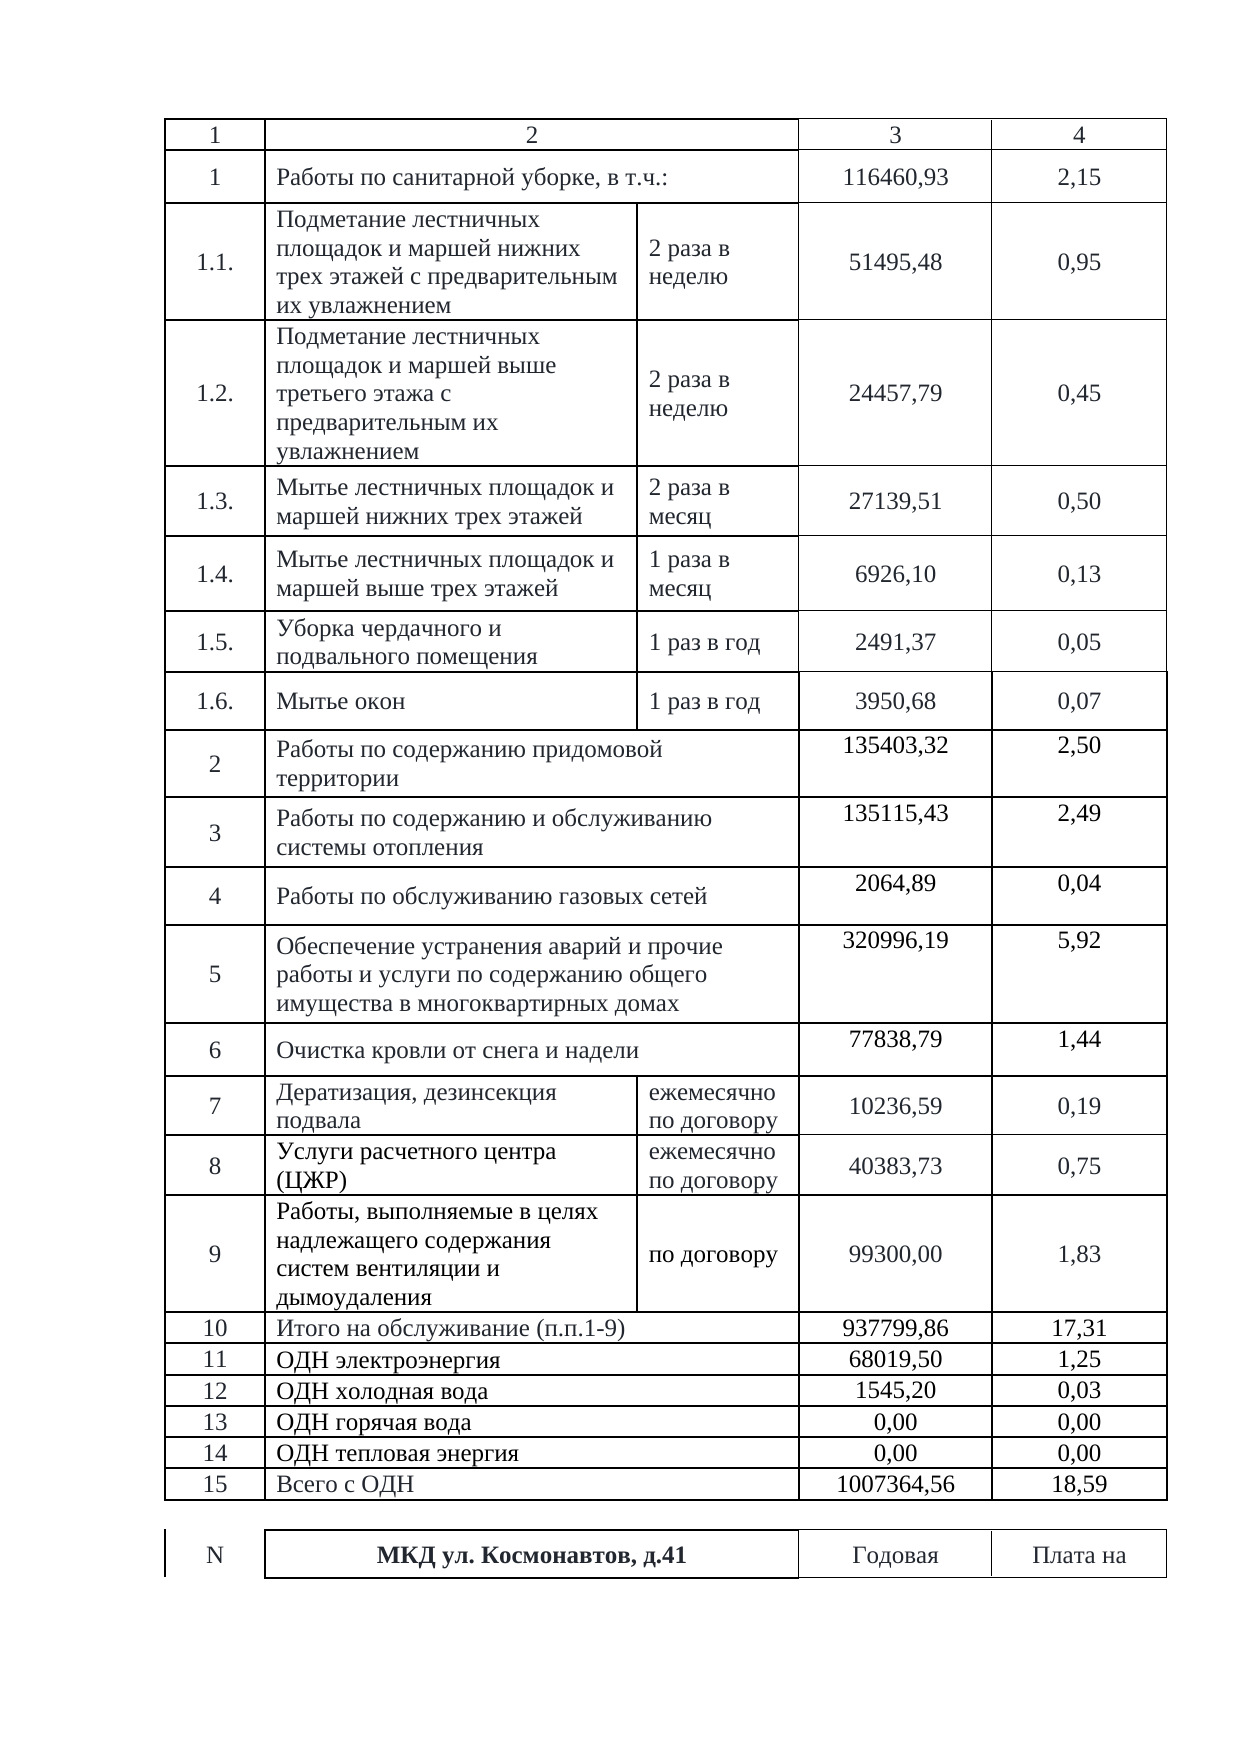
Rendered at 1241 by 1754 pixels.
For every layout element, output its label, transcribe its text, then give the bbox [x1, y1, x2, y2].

table_cell 7 [166, 1077, 264, 1134]
table_cell 2,49 [993, 798, 1166, 866]
table_cell 1 раза в месяц [638, 537, 798, 610]
table_cell 10236,59 [800, 1077, 991, 1134]
table_cell Подметание лестничных площадок и маршей выше третьего этажа с предварительным их увлажнением [266, 321, 636, 465]
table_cell 12 [166, 1376, 264, 1405]
table_cell Всего с ОДН [266, 1469, 798, 1498]
table_cell 0,45 [992, 320, 1166, 465]
table_cell 1,44 [993, 1024, 1166, 1075]
table_cell 0,00 [800, 1438, 991, 1467]
table_cell 4 [992, 119, 1166, 149]
table_cell 0,19 [993, 1077, 1166, 1134]
table_cell Работы по обслуживанию газовых сетей [266, 868, 798, 923]
table_cell 17,31 [993, 1313, 1166, 1342]
table_cell по договору [638, 1196, 798, 1311]
table_cell 77838,79 [800, 1024, 991, 1075]
table_cell 3950,68 [800, 672, 991, 728]
table_cell 1 раз в год [638, 673, 798, 728]
table_header N п/п [166, 1529, 264, 1577]
table_cell 116460,93 [799, 150, 991, 202]
table_cell Обеспечение устранения аварий и прочие работы и услуги по содержанию общего имущества в многоквартирных домах [266, 926, 798, 1022]
table_cell Работы, выполняемые в целях надлежащего содержания систем вентиляции и дымоудаления [266, 1196, 636, 1311]
table_cell Работы по содержанию придомовой территории [266, 731, 798, 796]
table_cell Итого на обслуживание (п.п.1-9) [266, 1313, 798, 1342]
table_cell 3 [166, 798, 264, 866]
table_cell 6926,10 [799, 536, 991, 610]
table_cell Подметание лестничных площадок и маршей нижних трех этажей с предварительным их увлажнением [266, 204, 636, 319]
table_cell 0,13 [992, 536, 1166, 610]
table_cell 0,95 [992, 203, 1166, 319]
table_cell 40383,73 [800, 1135, 991, 1194]
table_cell 2 [166, 731, 264, 796]
table_cell 320996,19 [800, 926, 991, 1022]
table_cell 2 раза в неделю [638, 204, 798, 319]
table_cell 4 [166, 868, 264, 923]
table_cell Работы по санитарной уборке, в т.ч.: [266, 151, 798, 202]
table_cell 1.1. [166, 204, 264, 319]
table_cell 0,75 [993, 1135, 1166, 1194]
table_cell 1545,20 [800, 1376, 991, 1405]
table_cell 0,00 [993, 1438, 1166, 1467]
table_cell 1.2. [166, 321, 264, 465]
table_cell 1 раз в год [638, 612, 798, 671]
table_cell 0,03 [993, 1376, 1166, 1405]
table_cell 2,50 [993, 731, 1166, 796]
table_cell Мытье лестничных площадок и маршей выше трех этажей [266, 537, 636, 610]
table_cell 27139,51 [799, 466, 991, 535]
table_cell 0,04 [993, 868, 1166, 923]
table_cell 2491,37 [799, 611, 991, 671]
table_cell ОДН холодная вода [266, 1376, 798, 1405]
table_cell 937799,86 [800, 1313, 991, 1342]
table_cell 5,92 [993, 926, 1166, 1022]
table_cell 1007364,56 [800, 1469, 991, 1498]
table_cell 68019,50 [800, 1344, 991, 1373]
table_cell 0,07 [993, 672, 1166, 728]
table_cell ежемесячно по договору [638, 1136, 798, 1194]
table_cell 1.6. [166, 673, 264, 728]
table_cell 11 [166, 1344, 264, 1373]
table_cell Мытье окон [266, 673, 636, 728]
table_cell 2 [266, 120, 798, 149]
table_cell 18,59 [993, 1469, 1166, 1498]
table_cell 1 [166, 120, 264, 149]
table_cell 1.4. [166, 537, 264, 610]
table_cell 135403,32 [800, 731, 991, 796]
table_cell 99300,00 [800, 1196, 991, 1311]
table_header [799, 1530, 992, 1577]
table_cell 1,83 [993, 1196, 1166, 1311]
table_cell Услуги расчетного центра (ЦЖР) [266, 1136, 636, 1194]
table_cell 0,05 [992, 611, 1166, 671]
table_cell 3 [799, 119, 992, 149]
table_cell 14 [166, 1438, 264, 1467]
table_cell 1,25 [993, 1344, 1166, 1373]
table_cell ежемесячно по договору [638, 1077, 798, 1134]
table_cell 0,00 [993, 1407, 1166, 1436]
table_cell 1.5. [166, 612, 264, 671]
table_cell Работы по содержанию и обслуживанию системы отопления [266, 798, 798, 866]
table_cell ОДН горячая вода [266, 1407, 798, 1436]
table_cell 135115,43 [800, 798, 991, 866]
table_cell 1.3. [166, 467, 264, 535]
table_cell ОДН электроэнергия [266, 1344, 798, 1373]
table_cell 0,50 [992, 466, 1166, 535]
table_cell 0,00 [800, 1407, 991, 1436]
table_cell 24457,79 [799, 320, 991, 465]
table_cell 51495,48 [799, 203, 991, 319]
table_cell Очистка кровли от снега и надели [266, 1024, 798, 1075]
table_cell 5 [166, 926, 264, 1022]
table_cell 9 [166, 1196, 264, 1311]
table_cell 1 [166, 151, 264, 202]
table_cell Мытье лестничных площадок и маршей нижних трех этажей [266, 467, 636, 535]
table_cell Дератизация, дезинсекция подвала [266, 1077, 636, 1134]
table_cell 15 [166, 1469, 264, 1498]
table_cell Уборка чердачного и подвального помещения [266, 612, 636, 671]
table_cell 2 раза в месяц [638, 467, 798, 535]
table_cell 10 [166, 1313, 264, 1342]
table_cell 2 раза в неделю [638, 321, 798, 465]
table_cell 2,15 [992, 150, 1166, 202]
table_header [992, 1530, 1166, 1577]
table_cell ОДН тепловая энергия [266, 1438, 798, 1467]
table_cell 2064,89 [800, 868, 991, 923]
table_header МКД ул. Космонавтов, д.41 [266, 1531, 798, 1577]
table_cell 6 [166, 1024, 264, 1075]
table_cell 13 [166, 1407, 264, 1436]
table_cell 8 [166, 1136, 264, 1194]
